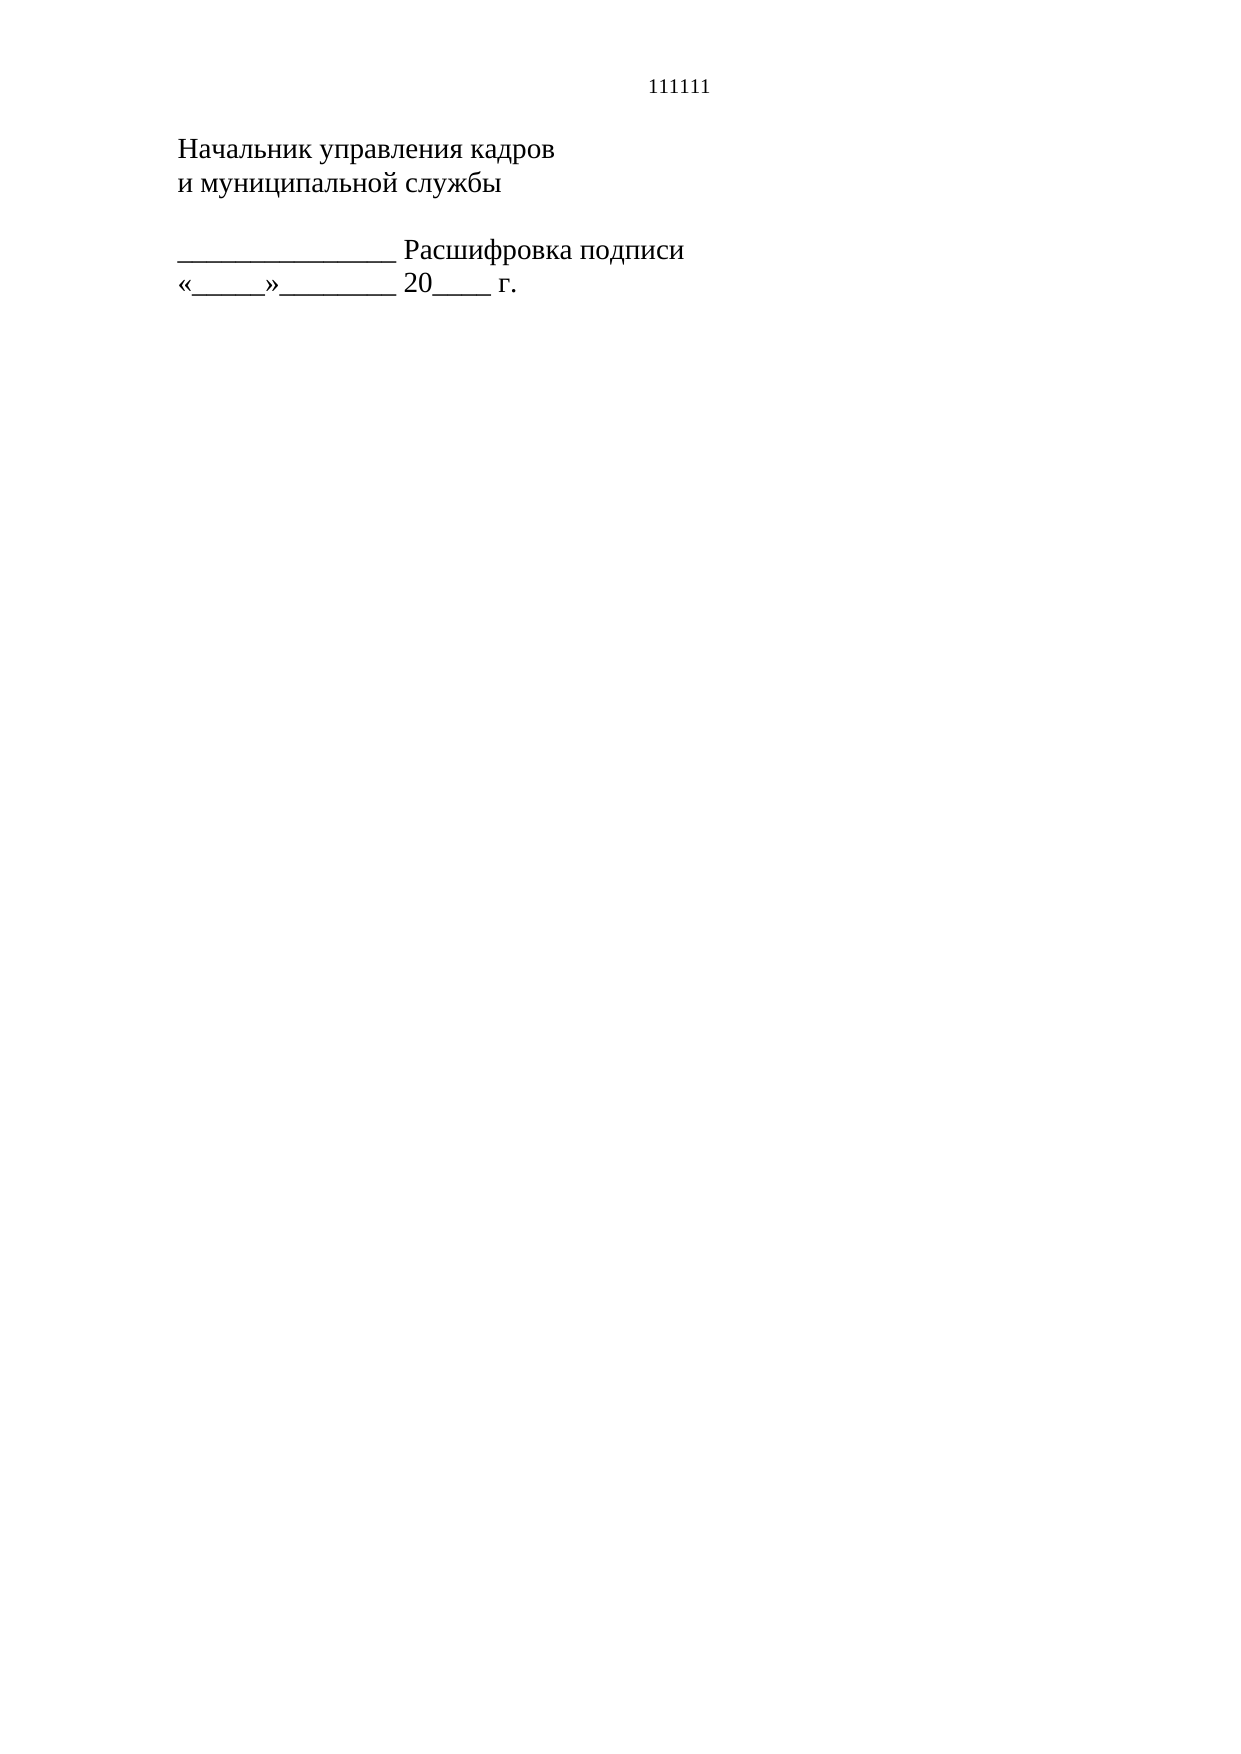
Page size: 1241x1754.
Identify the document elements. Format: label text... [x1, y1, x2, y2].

text и муниципальной службы [177, 165, 1181, 198]
text _______________ Расшифровка подписи [177, 232, 1181, 266]
text «_____»________ 20____ г. [177, 266, 1181, 299]
text Начальник управления кадров [177, 131, 1181, 165]
